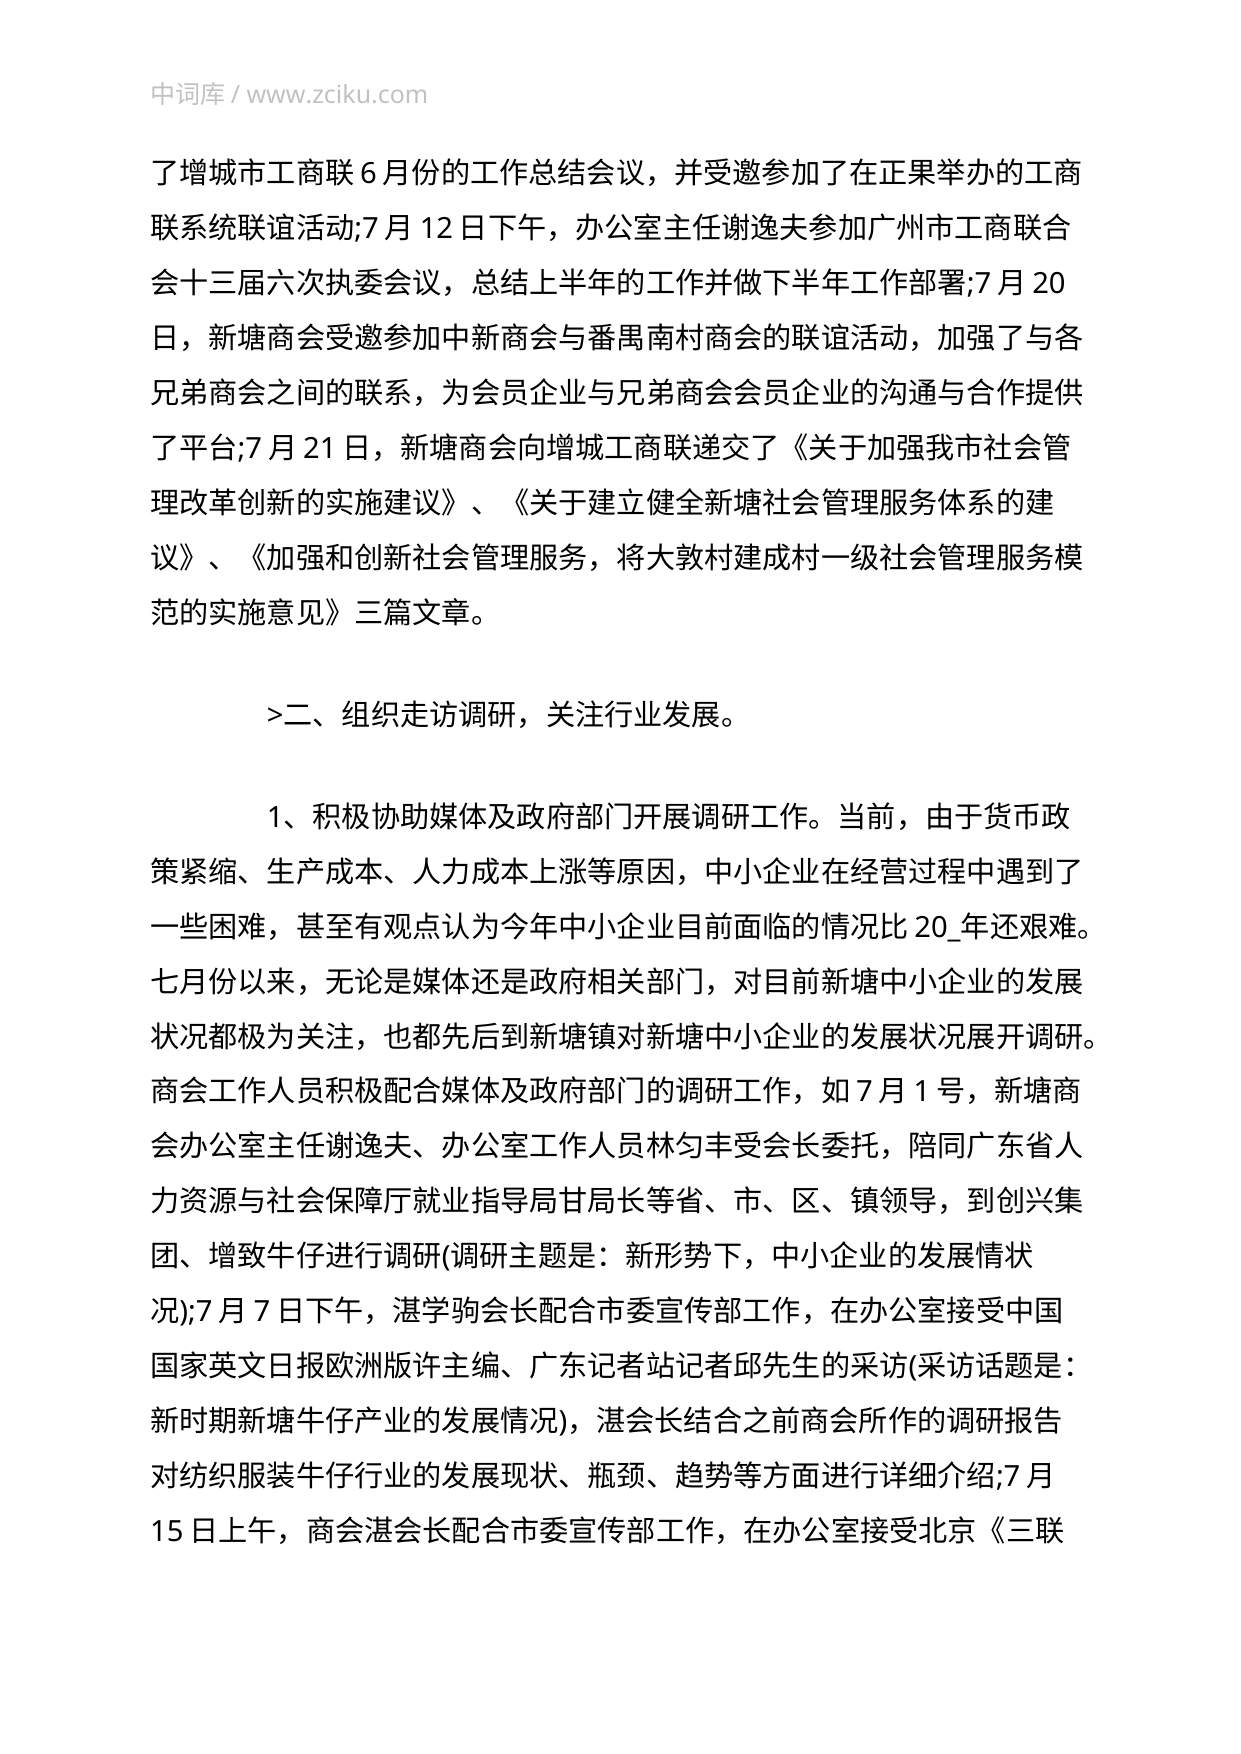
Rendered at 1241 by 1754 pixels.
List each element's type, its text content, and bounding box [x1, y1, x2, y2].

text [150, 793, 1090, 1550]
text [150, 150, 1090, 632]
text >二、组织走访调研，关注行业发展。 [150, 691, 1090, 734]
